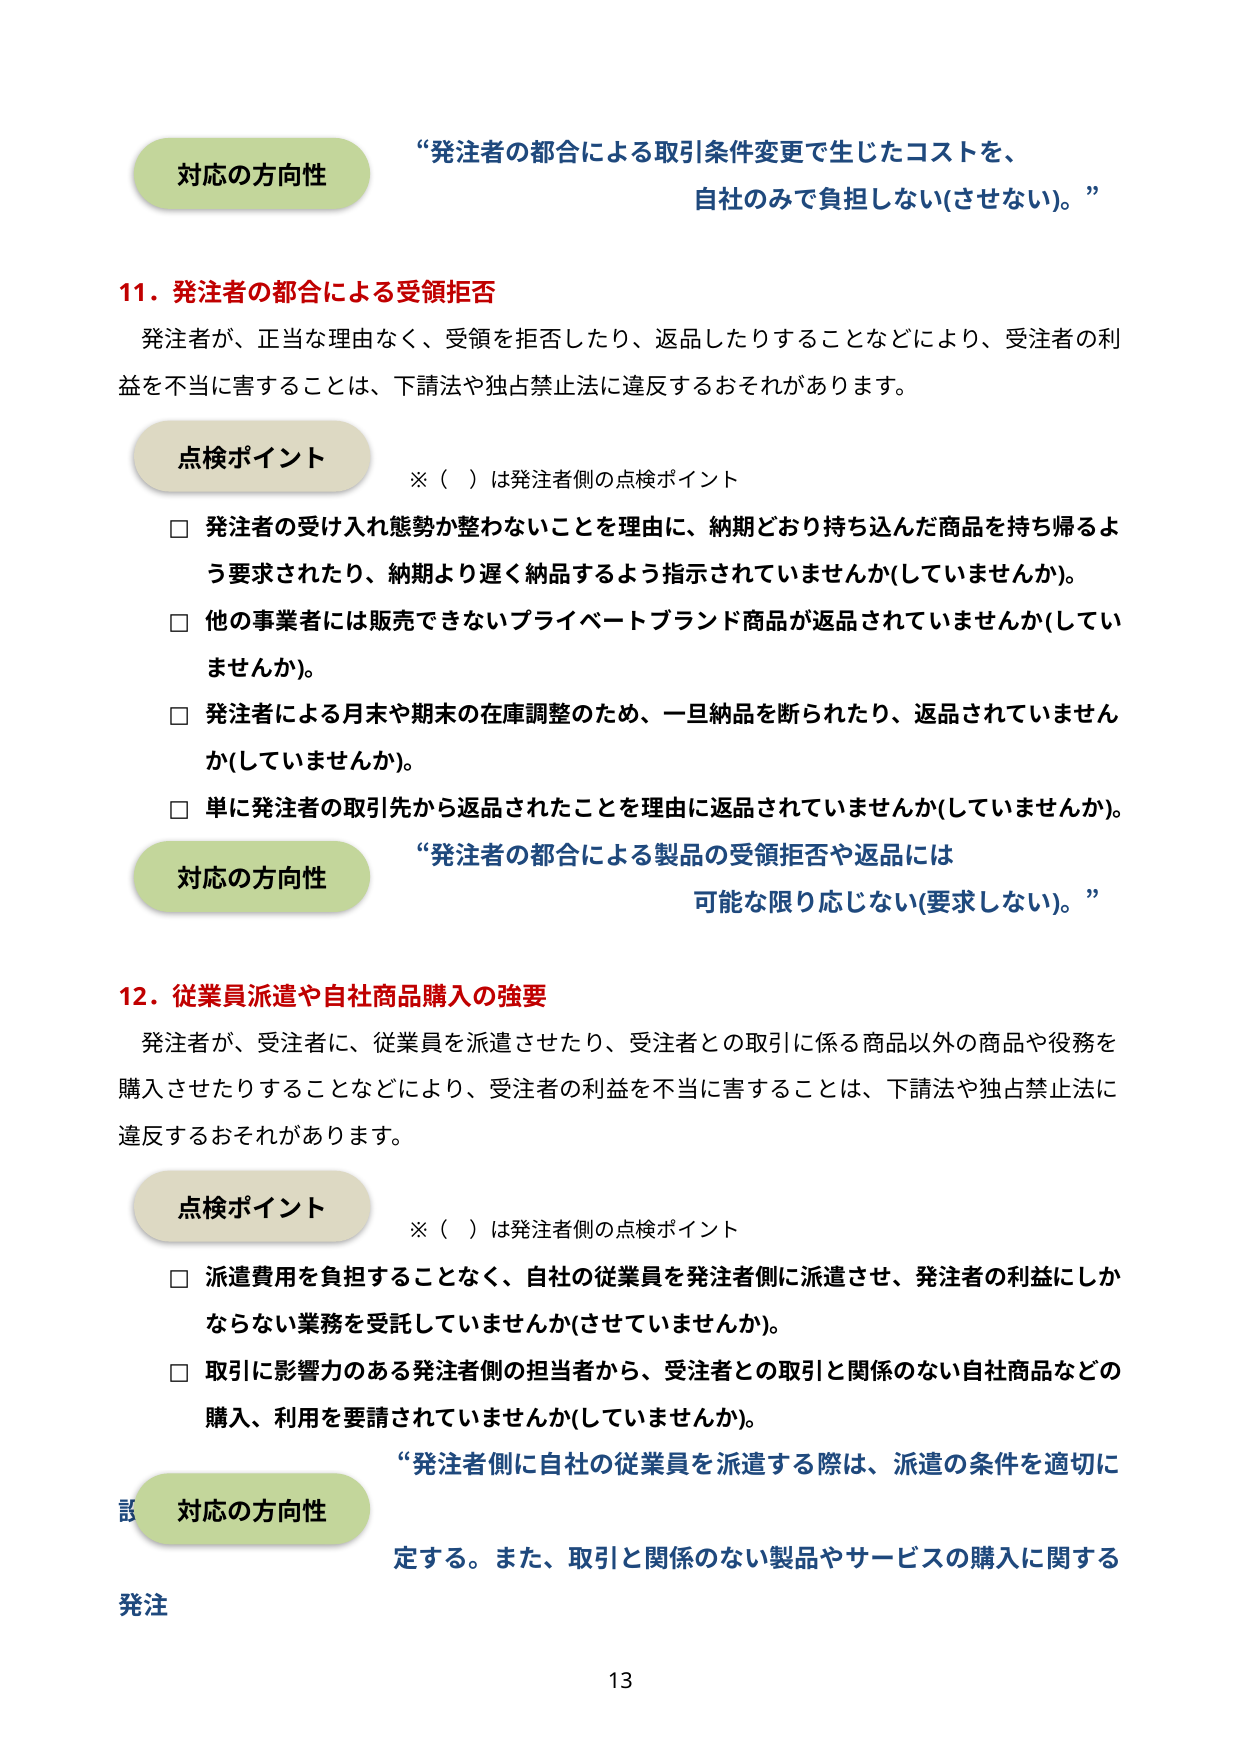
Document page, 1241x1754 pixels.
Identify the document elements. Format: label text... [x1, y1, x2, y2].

list 派遣費用を負担することなく、自社の従業員を発注者側に派遣させ、発注者の利益にしかならない業務を受託していませんか(させていませんか)。 [168, 1252, 1122, 1346]
list 取引に影響力のある発注者側の担当者から、受注者との取引と関係のない自社商品などの購入、利用を要請されていませんか(していませんか)。 [168, 1346, 1122, 1439]
text 定する。また、取引と関係のない製品やサービスの購入に関する発注 [118, 1533, 1122, 1627]
text “発注者の都合による製品の受領拒否や返品には [118, 830, 1122, 877]
text 11．発注者の都合による受領拒否 [118, 268, 1122, 314]
text 発注者が、受注者に、従業員を派遣させたり、受注者との取引に係る商品以外の商品や役務を購入させたりすることなどにより、受注者の利益を不当に害することは、下請法や独占禁止法に違反するおそれがあります。 [118, 1018, 1122, 1158]
list 単に発注者の取引先から返品されたことを理由に返品されていませんか(していませんか)。 [168, 783, 1122, 830]
list 発注者の受け入れ態勢か整わないことを理由に、納期どおり持ち込んだ商品を持ち帰るよう要求されたり、納期より遅く納品するよう指示されていませんか(していませんか)。 [168, 502, 1122, 596]
text ※（ ）は発注者側の点検ポイント [118, 1205, 1122, 1252]
text 12．従業員派遣や自社商品購入の強要 [118, 971, 1122, 1018]
text “発注者の都合による取引条件変更で生じたコストを、 [118, 127, 1122, 174]
text 自社のみで負担しない(させない)。” [118, 174, 1122, 221]
text 可能な限り応じない(要求しない)。” [118, 877, 1122, 924]
list 他の事業者には販売できないプライベートブランド商品が返品されていませんか(していませんか)。 [168, 596, 1122, 689]
text 発注者が、正当な理由なく、受領を拒否したり、返品したりすることなどにより、受注者の利益を不当に害することは、下請法や独占禁止法に違反するおそれがあります。 [118, 314, 1122, 408]
text “発注者側に自社の従業員を派遣する際は、派遣の条件を適切に設 [118, 1439, 1122, 1533]
text ※（ ）は発注者側の点検ポイント [118, 455, 1122, 502]
list 発注者による月末や期末の在庫調整のため、一旦納品を断られたり、返品されていませんか(していませんか)。 [168, 689, 1122, 783]
